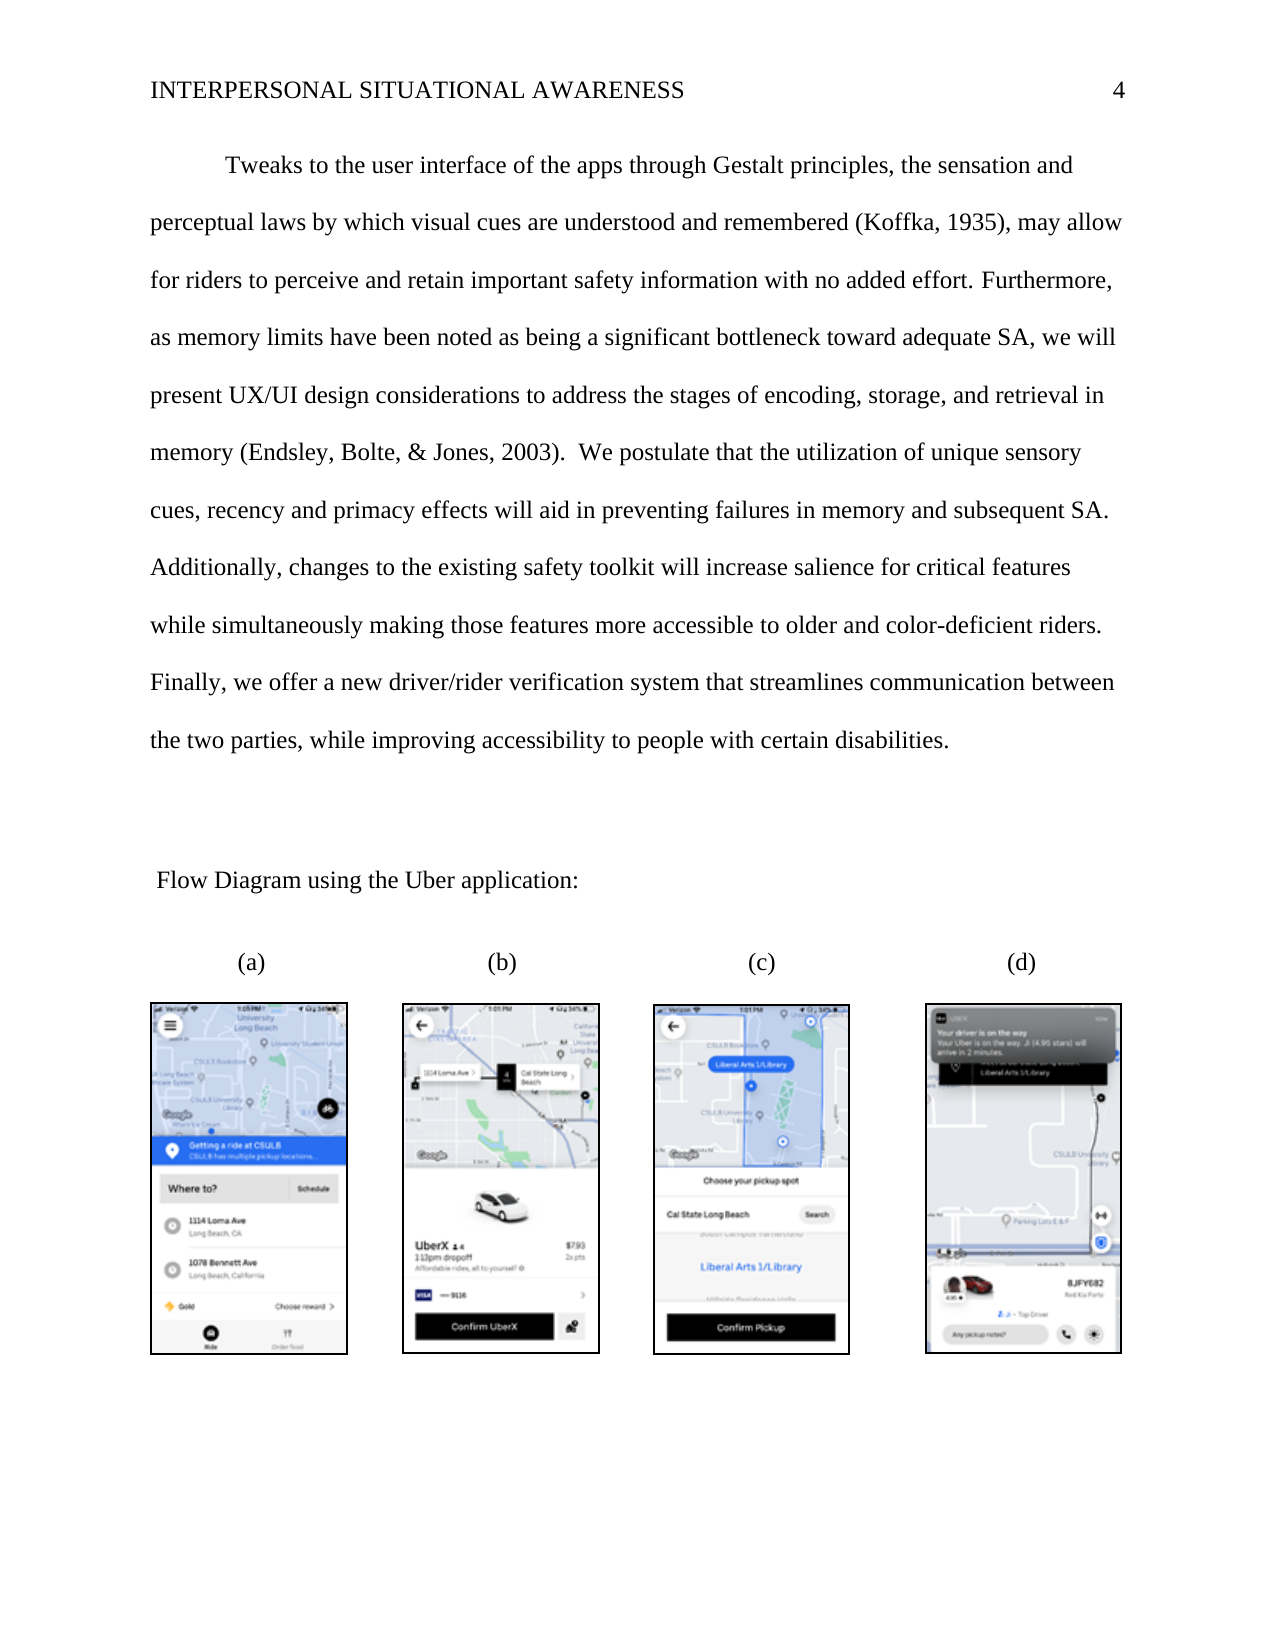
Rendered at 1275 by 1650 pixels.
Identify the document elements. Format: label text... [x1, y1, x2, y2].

picture [404, 1005, 598, 1352]
text Tweaks to the user interface of the apps through Gestalt principles, the sensation and perceptual laws by which visual cues are understood and remembered (Koffka, 1935), may allow for riders to perceive and retain important safety information with no added effort. Furthermore, as memory limits have been noted as being a significant bottleneck toward adequate SA, we will present UX/UI design considerations to address the stages of encoding, storage, and retrieval in memory (Endsley, Bolte, & Jones, 2003). We postulate that the utilization of unique sensory cues, recency and primacy effects will aid in preventing failures in memory and subsequent SA. Additionally, changes to the existing safety toolkit will increase salience for critical features while simultaneously making those features more accessible to older and color-deficient riders. Finally, we offer a new driver/rider verification system that streamlines communication between the two parties, while improving accessibility to people with certain disabilities. [150, 150, 1125, 754]
picture [927, 1005, 1120, 1352]
text Flow Diagram using the Uber application: [150, 865, 1125, 894]
picture [655, 1006, 848, 1353]
picture [152, 1004, 346, 1353]
text (a) (b) (c) (d) [150, 947, 1125, 976]
